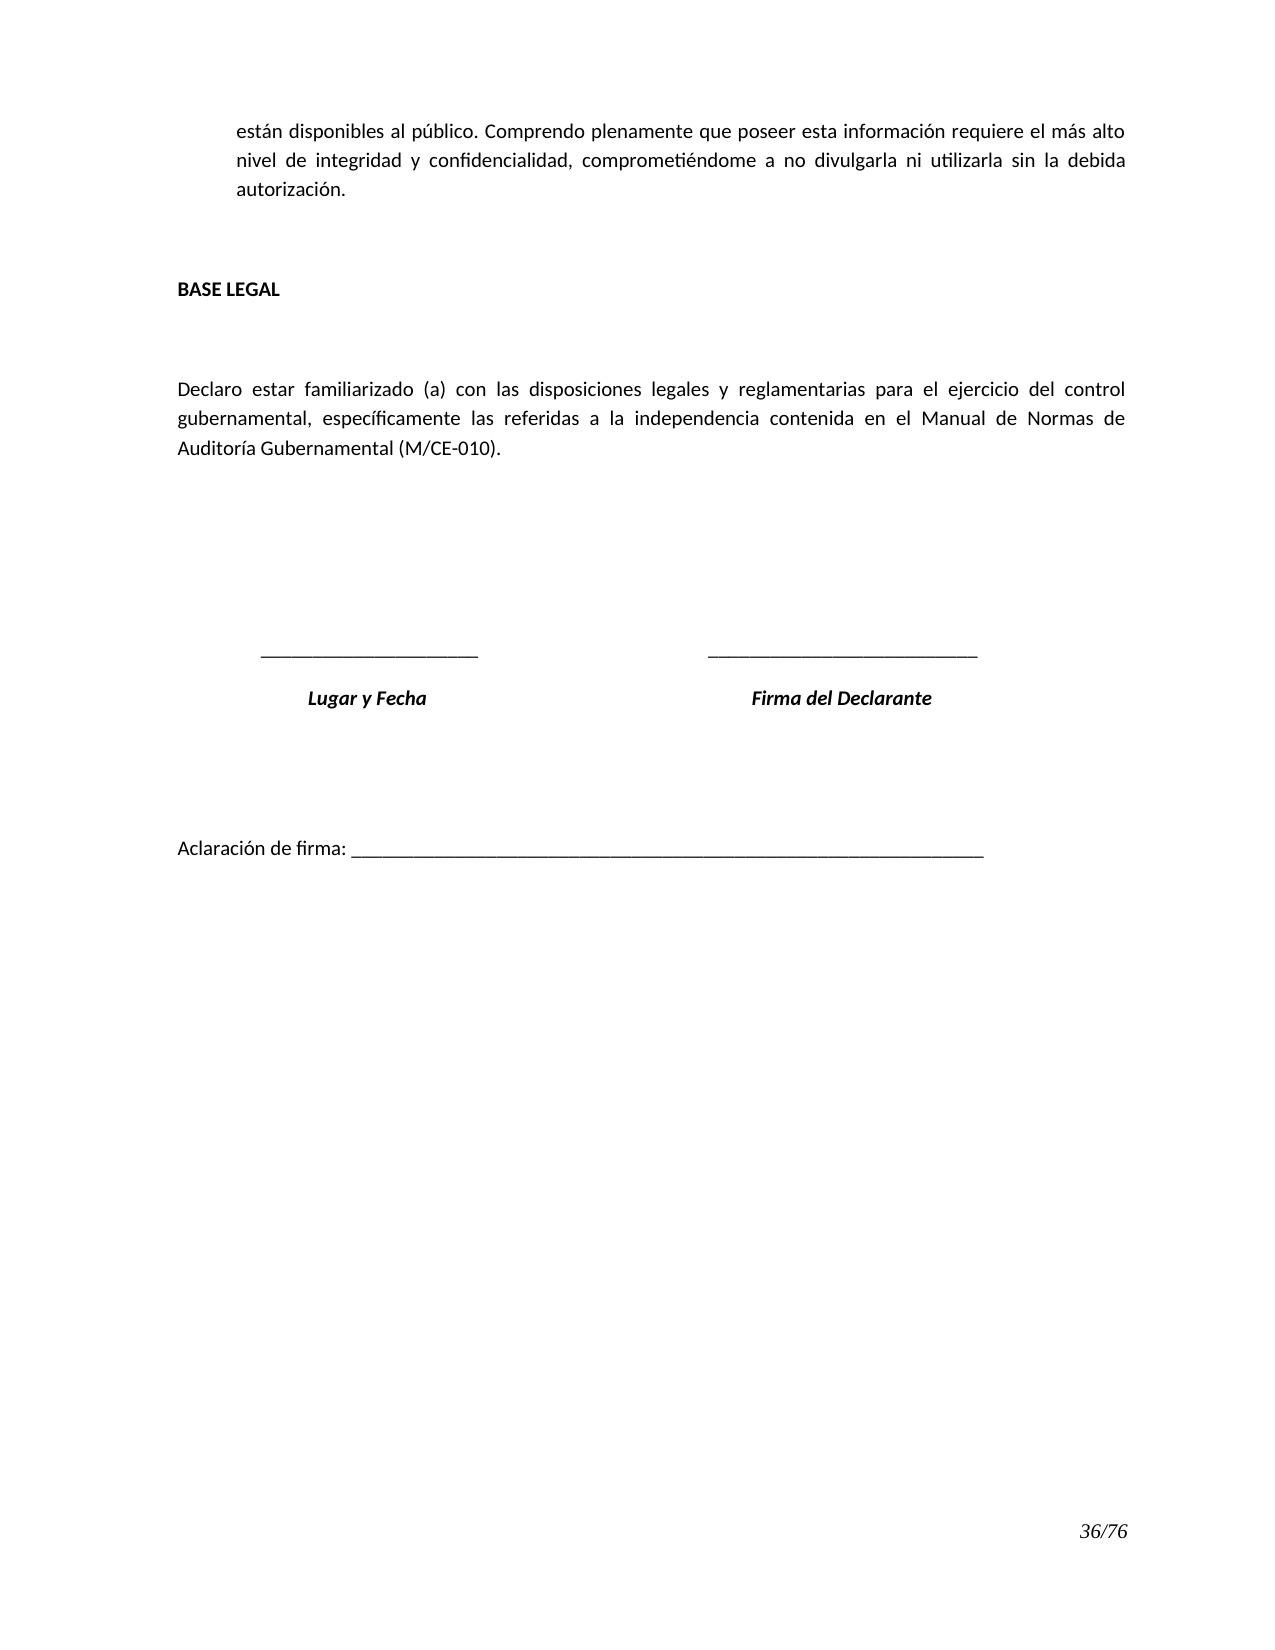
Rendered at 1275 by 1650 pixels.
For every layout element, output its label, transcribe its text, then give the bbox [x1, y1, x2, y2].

text BASE LEGAL [177, 276, 1127, 302]
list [177, 118, 1127, 202]
text _____________________ __________________________ [177, 635, 1127, 660]
text Declaro estar familiarizado (a) con las disposiciones legales y reglamentarias para el ejercicio del control gubernamental, específicamente las referidas a la independencia contenida en el Manual de Normas de Auditoría Gubernamental (M/CE-010). [177, 376, 1127, 460]
text Aclaración de firma: _____________________________________________________________ [177, 835, 1127, 860]
text Lugar y Fecha Firma del Declarante [177, 685, 1127, 710]
